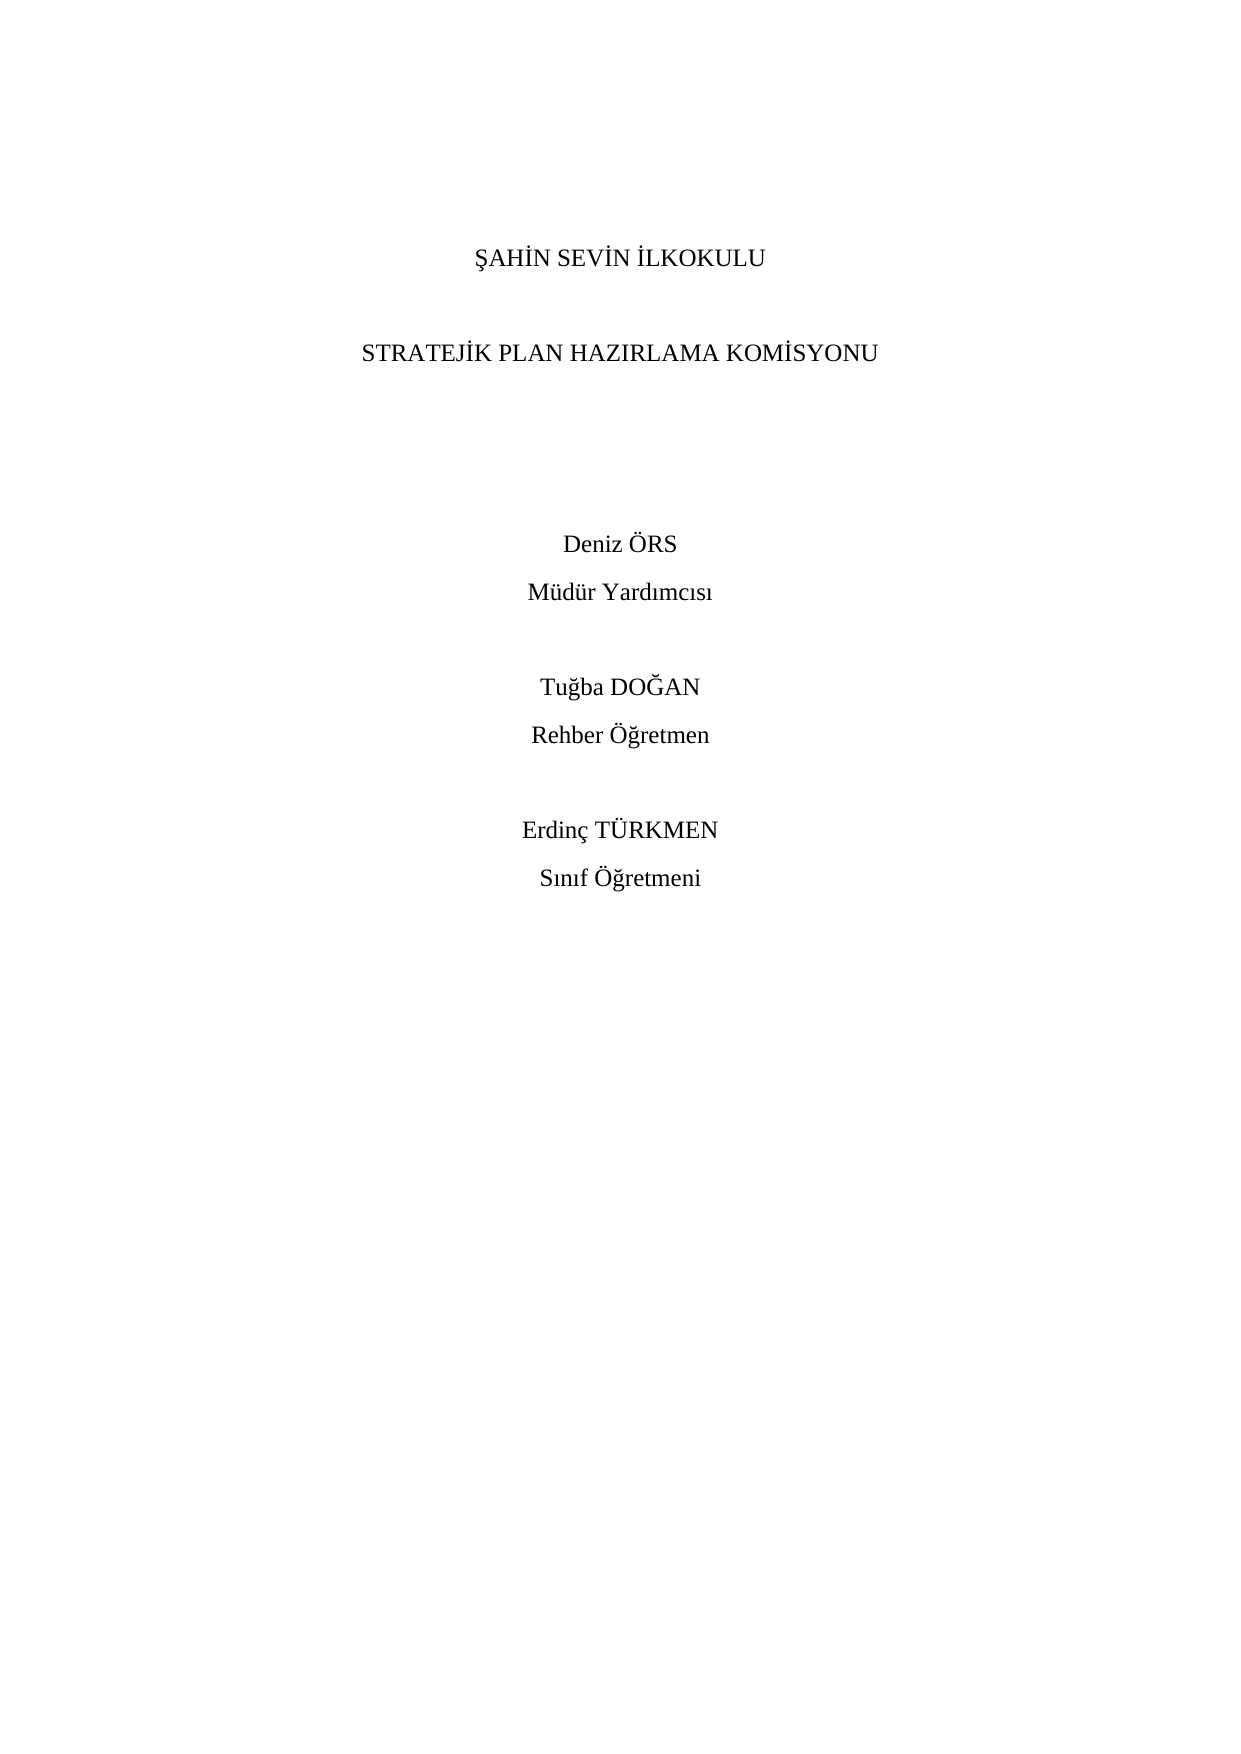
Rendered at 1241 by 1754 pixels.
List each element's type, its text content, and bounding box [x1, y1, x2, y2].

text STRATEJİK PLAN HAZIRLAMA KOMİSYONU [148, 338, 1093, 367]
text ŞAHİN SEVİN İLKOKULU [148, 243, 1093, 272]
text Tuğba DOĞAN [148, 672, 1093, 701]
text Müdür Yardımcısı [148, 577, 1093, 606]
text Sınıf Öğretmeni [148, 863, 1093, 892]
text Erdinç TÜRKMEN [148, 816, 1093, 844]
text Deniz ÖRS [148, 529, 1093, 558]
text Rehber Öğretmen [148, 720, 1093, 749]
